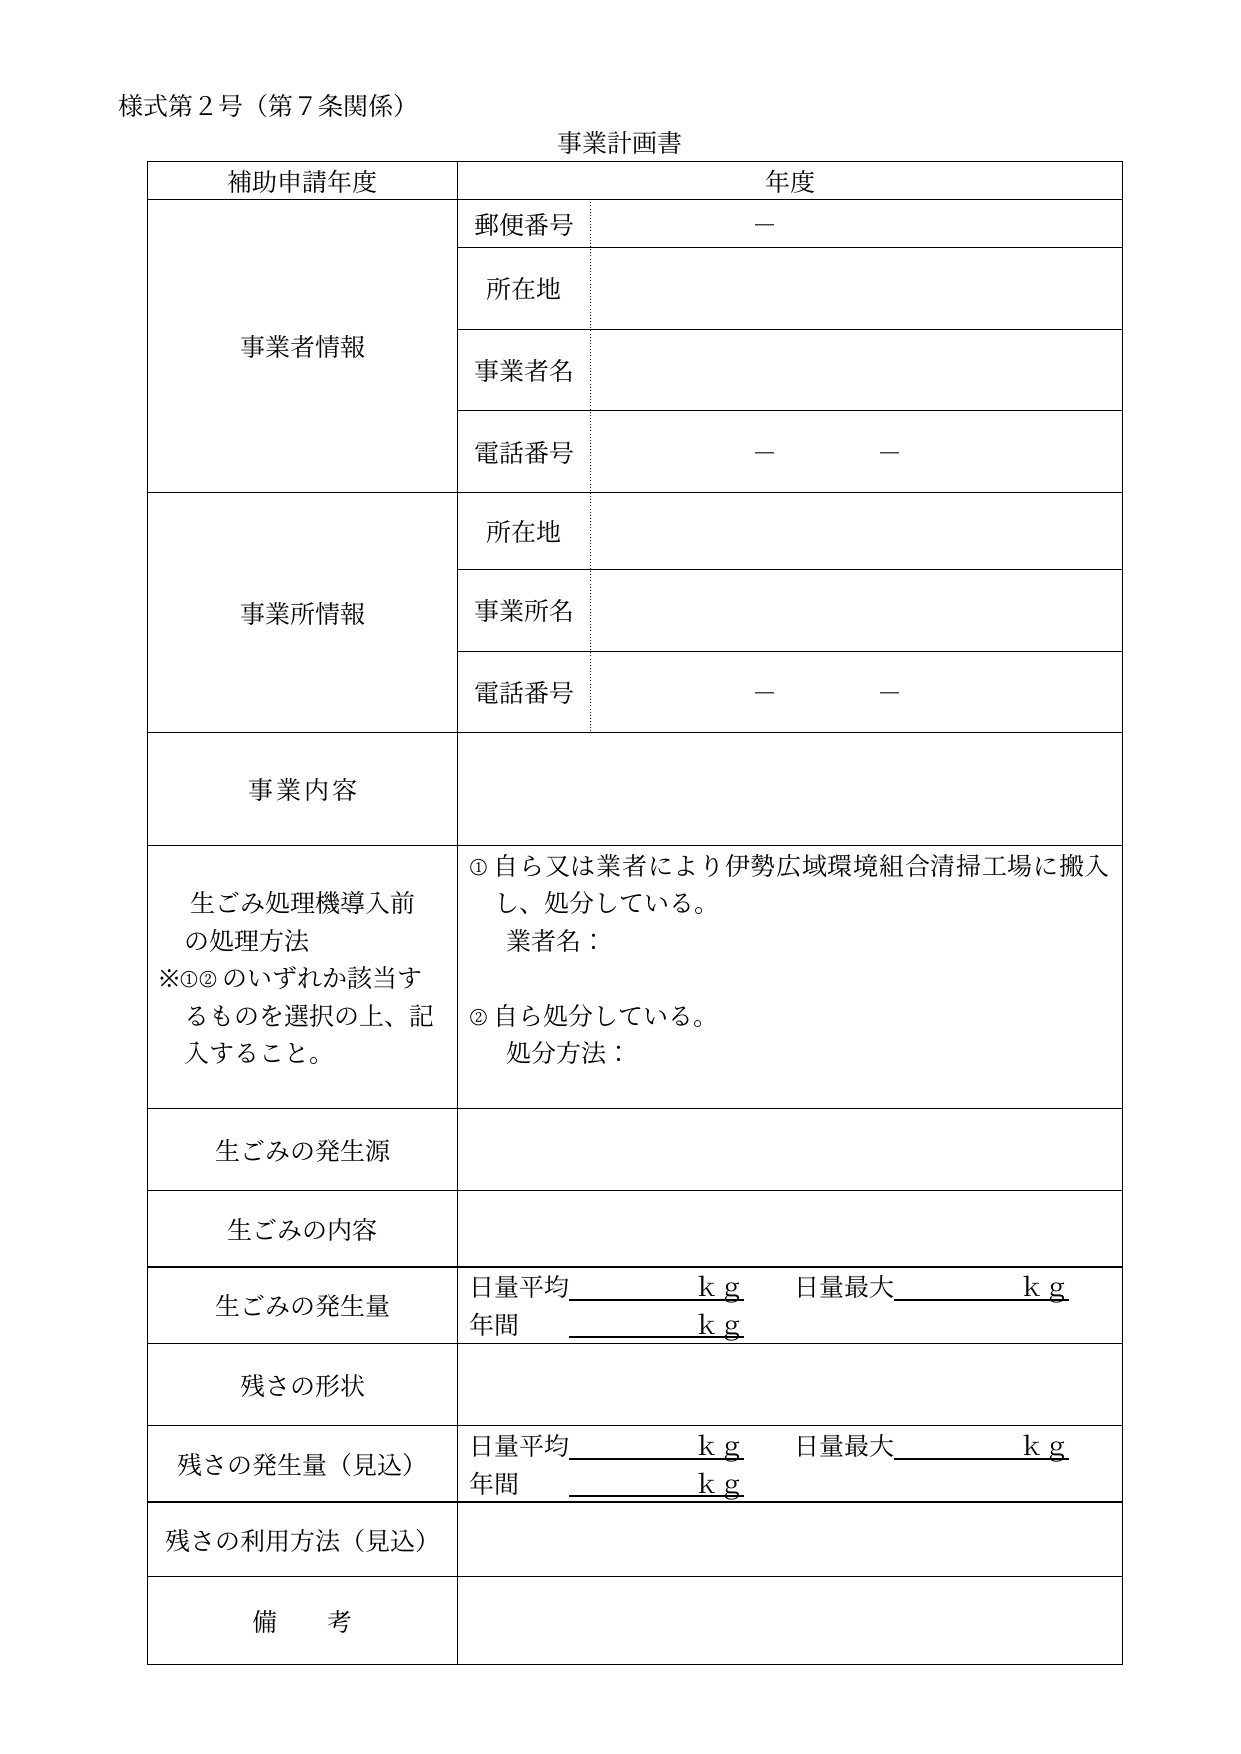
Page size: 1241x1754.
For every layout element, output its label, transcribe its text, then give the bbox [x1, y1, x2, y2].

table_cell 生ごみの内容 [148, 1191, 457, 1266]
table_cell [458, 1109, 1122, 1190]
table_cell 電話番号 [458, 652, 591, 732]
table_cell 日量平均 ｋｇ 日量最大 ｋｇ 年間 ｋｇ [458, 1426, 1122, 1501]
table_cell 日量平均 ｋｇ 日量最大 ｋｇ 年間 ｋｇ [458, 1268, 1122, 1342]
table_header 補助申請年度 [148, 162, 457, 199]
table_cell 事業内容 [148, 733, 457, 845]
table_cell [591, 330, 1122, 410]
table_cell [458, 1503, 1122, 1576]
table_cell 残さの形状 [148, 1344, 457, 1425]
table_cell 生ごみの発生量 [148, 1268, 457, 1342]
table_cell 事業所名 [458, 570, 591, 651]
table_cell 所在地 [458, 248, 591, 328]
table_cell [458, 1577, 1122, 1664]
table_header 年度 [458, 162, 1122, 199]
table_cell － [591, 200, 1122, 247]
table_cell [458, 1191, 1122, 1266]
table_cell 生ごみ処理機導入前 の処理方法 ※①②のいずれか該当するものを選択の上、記入すること。 [148, 846, 457, 1108]
table_cell 事業所情報 [148, 493, 457, 732]
table_cell 残さの発生量（見込） [148, 1426, 457, 1501]
table_cell 事業者名 [458, 330, 591, 410]
table_cell 備 考 [148, 1577, 457, 1664]
table_cell [591, 570, 1122, 651]
table_cell 郵便番号 [458, 200, 591, 247]
table_cell 生ごみの発生源 [148, 1109, 457, 1190]
table_cell [458, 1344, 1122, 1425]
table_cell [591, 493, 1122, 569]
text 事業計画書 [118, 123, 1122, 161]
table_cell 残さの利用方法（見込） [148, 1503, 457, 1576]
table_cell [591, 248, 1122, 328]
table_cell 電話番号 [458, 411, 591, 492]
table_cell 事業者情報 [148, 200, 457, 492]
table_cell － － [591, 652, 1122, 732]
table_cell [458, 733, 1122, 845]
text 様式第２号（第７条関係） [118, 86, 1122, 123]
table_cell － － [591, 411, 1122, 492]
table_cell ①自ら又は業者により伊勢広域環境組合清掃工場に搬入し、処分している。 業者名： ②自ら処分している。 処分方法： [458, 846, 1122, 1108]
table_cell 所在地 [458, 493, 591, 569]
